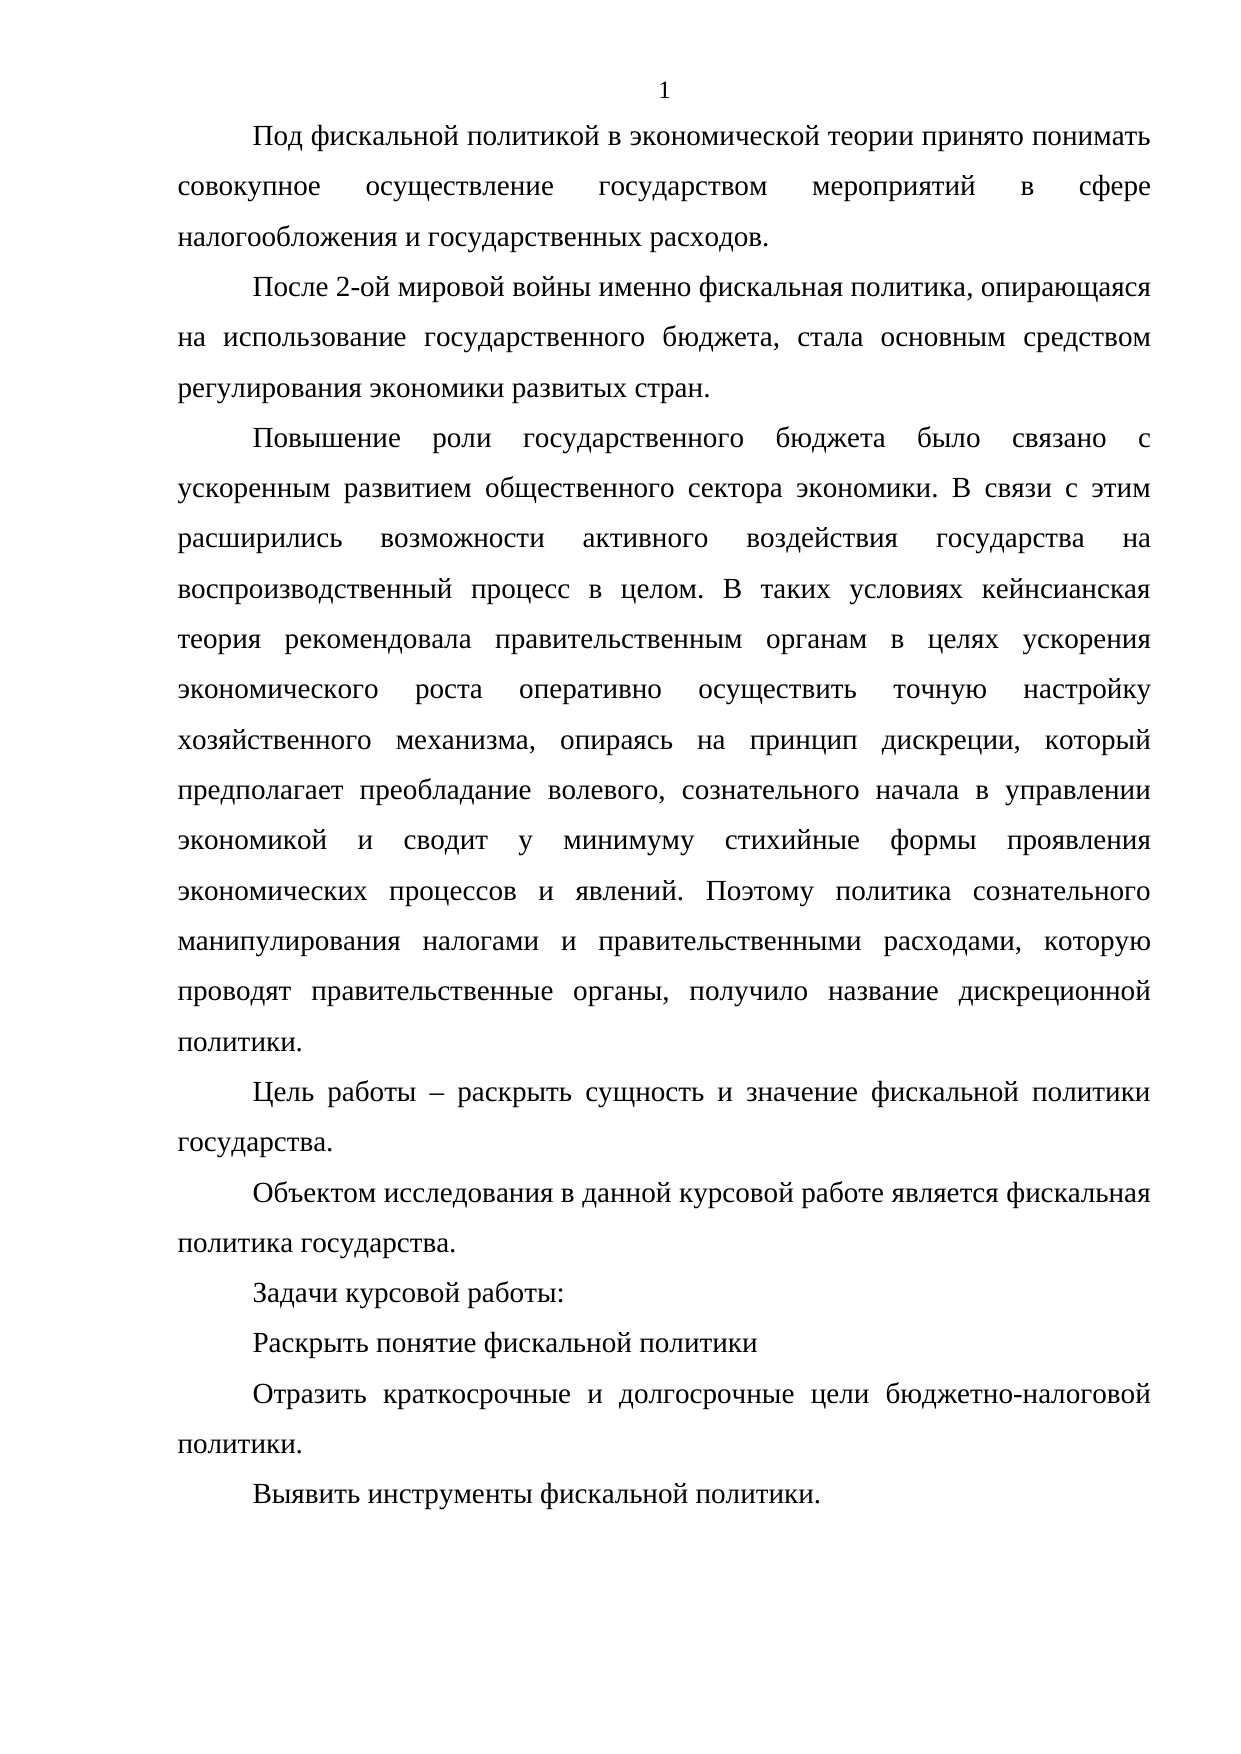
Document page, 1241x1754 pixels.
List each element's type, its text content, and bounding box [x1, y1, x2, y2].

text Под фискальной политикой в экономической теории принято понимать совокупное осуществление государством мероприятий в сфере налогообложения и государственных расходов. [177, 118, 1152, 252]
text Отразить краткосрочные и долгосрочные цели бюджетно-налоговой политики. [177, 1376, 1152, 1460]
text Цель работы – раскрыть сущность и значение фискальной политики государства. [177, 1074, 1152, 1158]
text Задачи курсовой работы: [177, 1275, 1152, 1309]
text Объектом исследования в данной курсовой работе является фискальная политика государства. [177, 1175, 1152, 1258]
text Повышение роли государственного бюджета было связано с ускоренным развитием общественного сектора экономики. В связи с этим расширились возможности активного воздействия государства на воспроизводственный процесс в целом. В таких условиях кейнсианская теория рекомендовала правительственным органам в целях ускорения экономического роста оперативно осуществить точную настройку хозяйственного механизма, опираясь на принцип дискреции, который предполагает преобладание волевого, сознательного начала в управлении экономикой и сводит у минимуму стихийные формы проявления экономических процессов и явлений. Поэтому политика сознательного манипулирования налогами и правительственными расходами, которую проводят правительственные органы, получило название дискреционной политики. [177, 420, 1152, 1057]
text Раскрыть понятие фискальной политики [177, 1326, 1152, 1359]
text После 2-ой мировой войны именно фискальная политика, опирающаяся на использование государственного бюджета, стала основным средством регулирования экономики развитых стран. [177, 269, 1152, 403]
text Выявить инструменты фискальной политики. [177, 1477, 1152, 1510]
